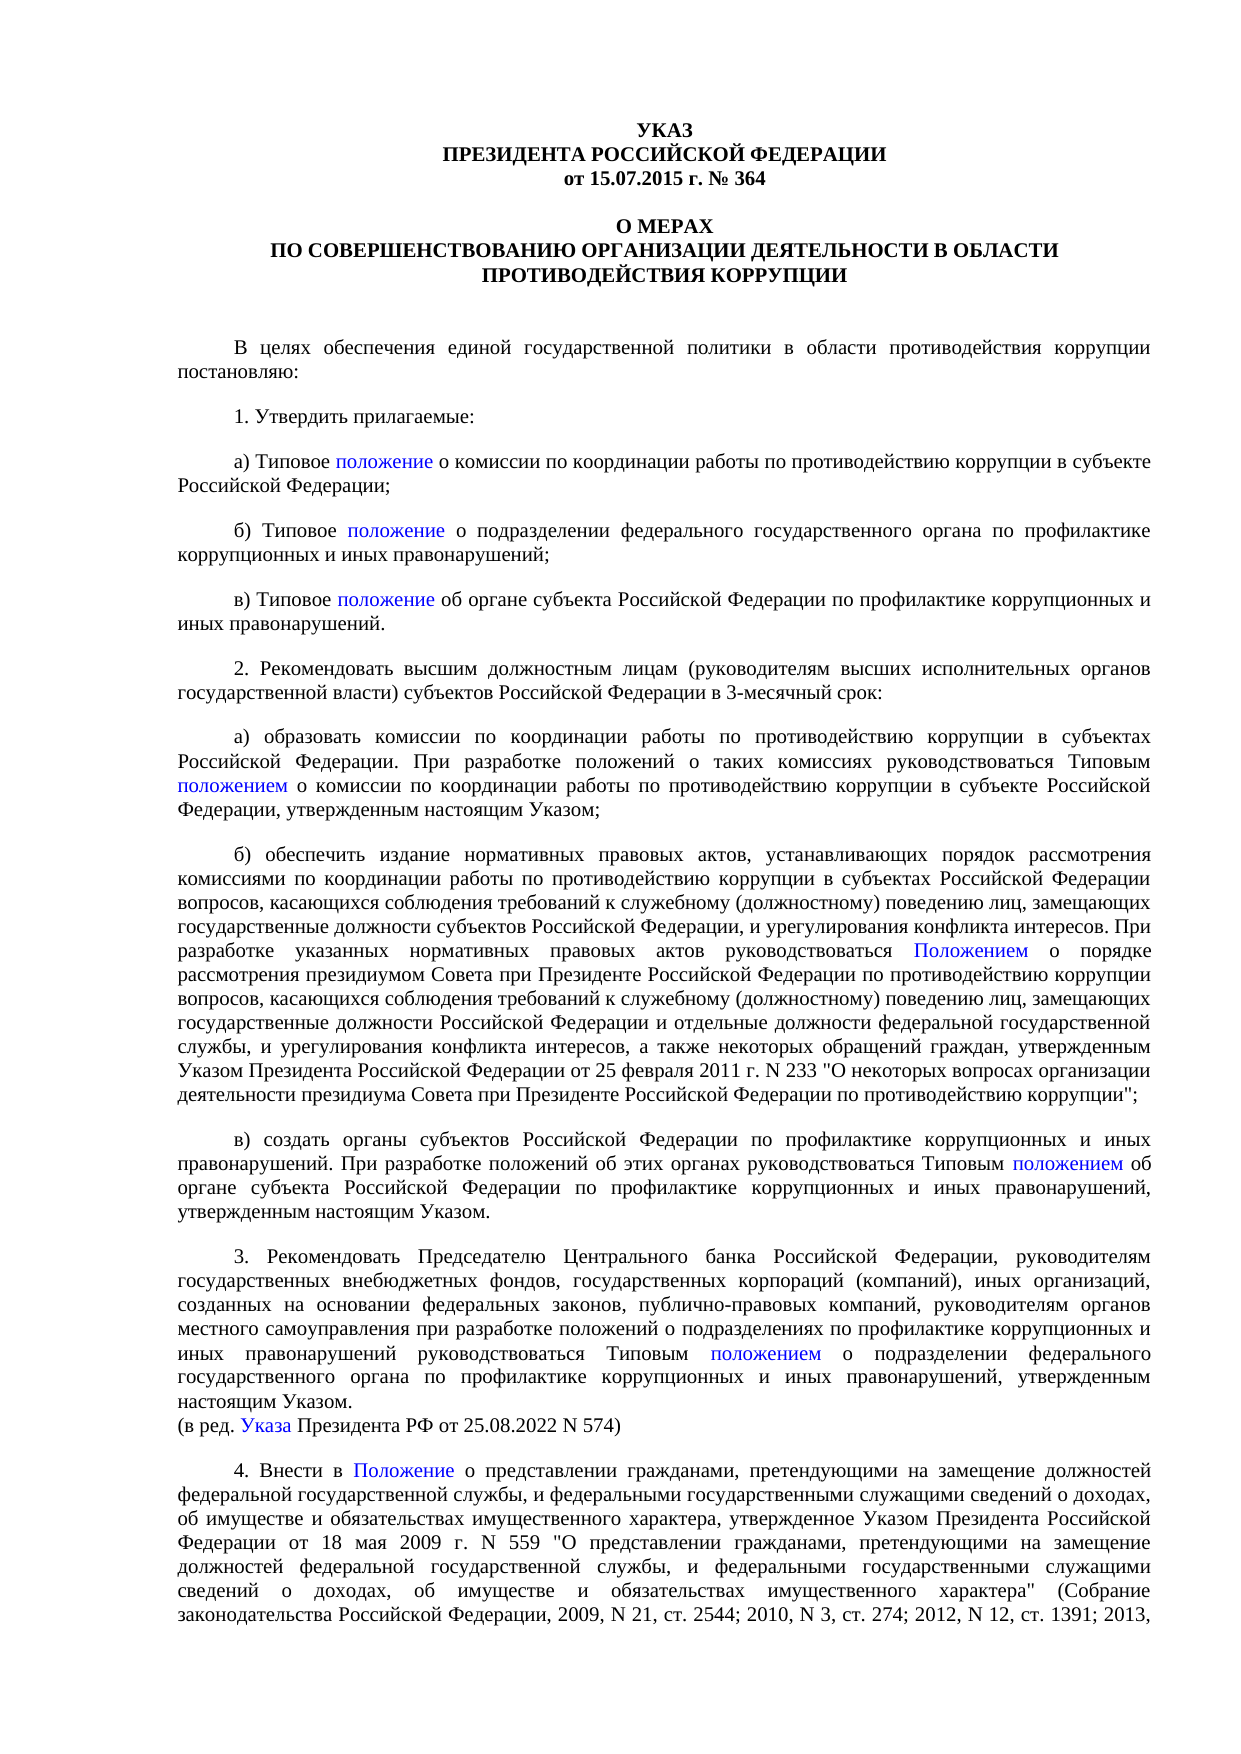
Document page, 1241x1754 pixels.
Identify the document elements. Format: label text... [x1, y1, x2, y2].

text 3. Рекомендовать Председателю Центрального банка Российской Федерации, руководителям государственных внебюджетных фондов, государственных корпораций (компаний), иных организаций, созданных на основании федеральных законов, публично-правовых компаний, руководителям органов местного самоуправления при разработке положений о подразделениях по профилактике коррупционных и иных правонарушений руководствоваться Типовым положением о подразделении федерального государственного органа по профилактике коррупционных и иных правонарушений, утвержденным настоящим Указом. [177, 1244, 1152, 1413]
title УКАЗ [177, 118, 1152, 142]
title от 15.07.2015 г. № 364 [177, 166, 1152, 190]
text в) создать органы субъектов Российской Федерации по профилактике коррупционных и иных правонарушений. При разработке положений об этих органах руководствоваться Типовым положением об органе субъекта Российской Федерации по профилактике коррупционных и иных правонарушений, утвержденным настоящим Указом. [177, 1127, 1152, 1223]
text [177, 1457, 1152, 1626]
title ПО СОВЕРШЕНСТВОВАНИЮ ОРГАНИЗАЦИИ ДЕЯТЕЛЬНОСТИ В ОБЛАСТИ [177, 238, 1152, 262]
text 1. Утвердить прилагаемые: [177, 404, 1152, 428]
text (в ред. Указа Президента РФ от 25.08.2022 N 574) [177, 1413, 1152, 1437]
text б) обеспечить издание нормативных правовых актов, устанавливающих порядок рассмотрения комиссиями по координации работы по противодействию коррупции в субъектах Российской Федерации вопросов, касающихся соблюдения требований к служебному (должностному) поведению лиц, замещающих государственные должности субъектов Российской Федерации, и урегулирования конфликта интересов. При разработке указанных нормативных правовых актов руководствоваться Положением о порядке рассмотрения президиумом Совета при Президенте Российской Федерации по противодействию коррупции вопросов, касающихся соблюдения требований к служебному (должностному) поведению лиц, замещающих государственные должности Российской Федерации и отдельные должности федеральной государственной службы, и урегулирования конфликта интересов, а также некоторых обращений граждан, утвержденным Указом Президента Российской Федерации от 25 февраля 2011 г. N 233 "О некоторых вопросах организации деятельности президиума Совета при Президенте Российской Федерации по противодействию коррупции"; [177, 842, 1152, 1106]
text б) Типовое положение о подразделении федерального государственного органа по профилактике коррупционных и иных правонарушений; [177, 518, 1152, 566]
text В целях обеспечения единой государственной политики в области противодействия коррупции постановляю: [177, 335, 1152, 383]
title ПРОТИВОДЕЙСТВИЯ КОРРУПЦИИ [177, 262, 1152, 287]
text а) образовать комиссии по координации работы по противодействию коррупции в субъектах Российской Федерации. При разработке положений о таких комиссиях руководствоваться Типовым положением о комиссии по координации работы по противодействию коррупции в субъекте Российской Федерации, утвержденным настоящим Указом; [177, 724, 1152, 821]
title ПРЕЗИДЕНТА РОССИЙСКОЙ ФЕДЕРАЦИИ [177, 142, 1152, 166]
text 2. Рекомендовать высшим должностным лицам (руководителям высших исполнительных органов государственной власти) субъектов Российской Федерации в 3-месячный срок: [177, 656, 1152, 704]
title О МЕРАХ [177, 214, 1152, 238]
text а) Типовое положение о комиссии по координации работы по противодействию коррупции в субъекте Российской Федерации; [177, 449, 1152, 497]
text в) Типовое положение об органе субъекта Российской Федерации по профилактике коррупционных и иных правонарушений. [177, 587, 1152, 635]
